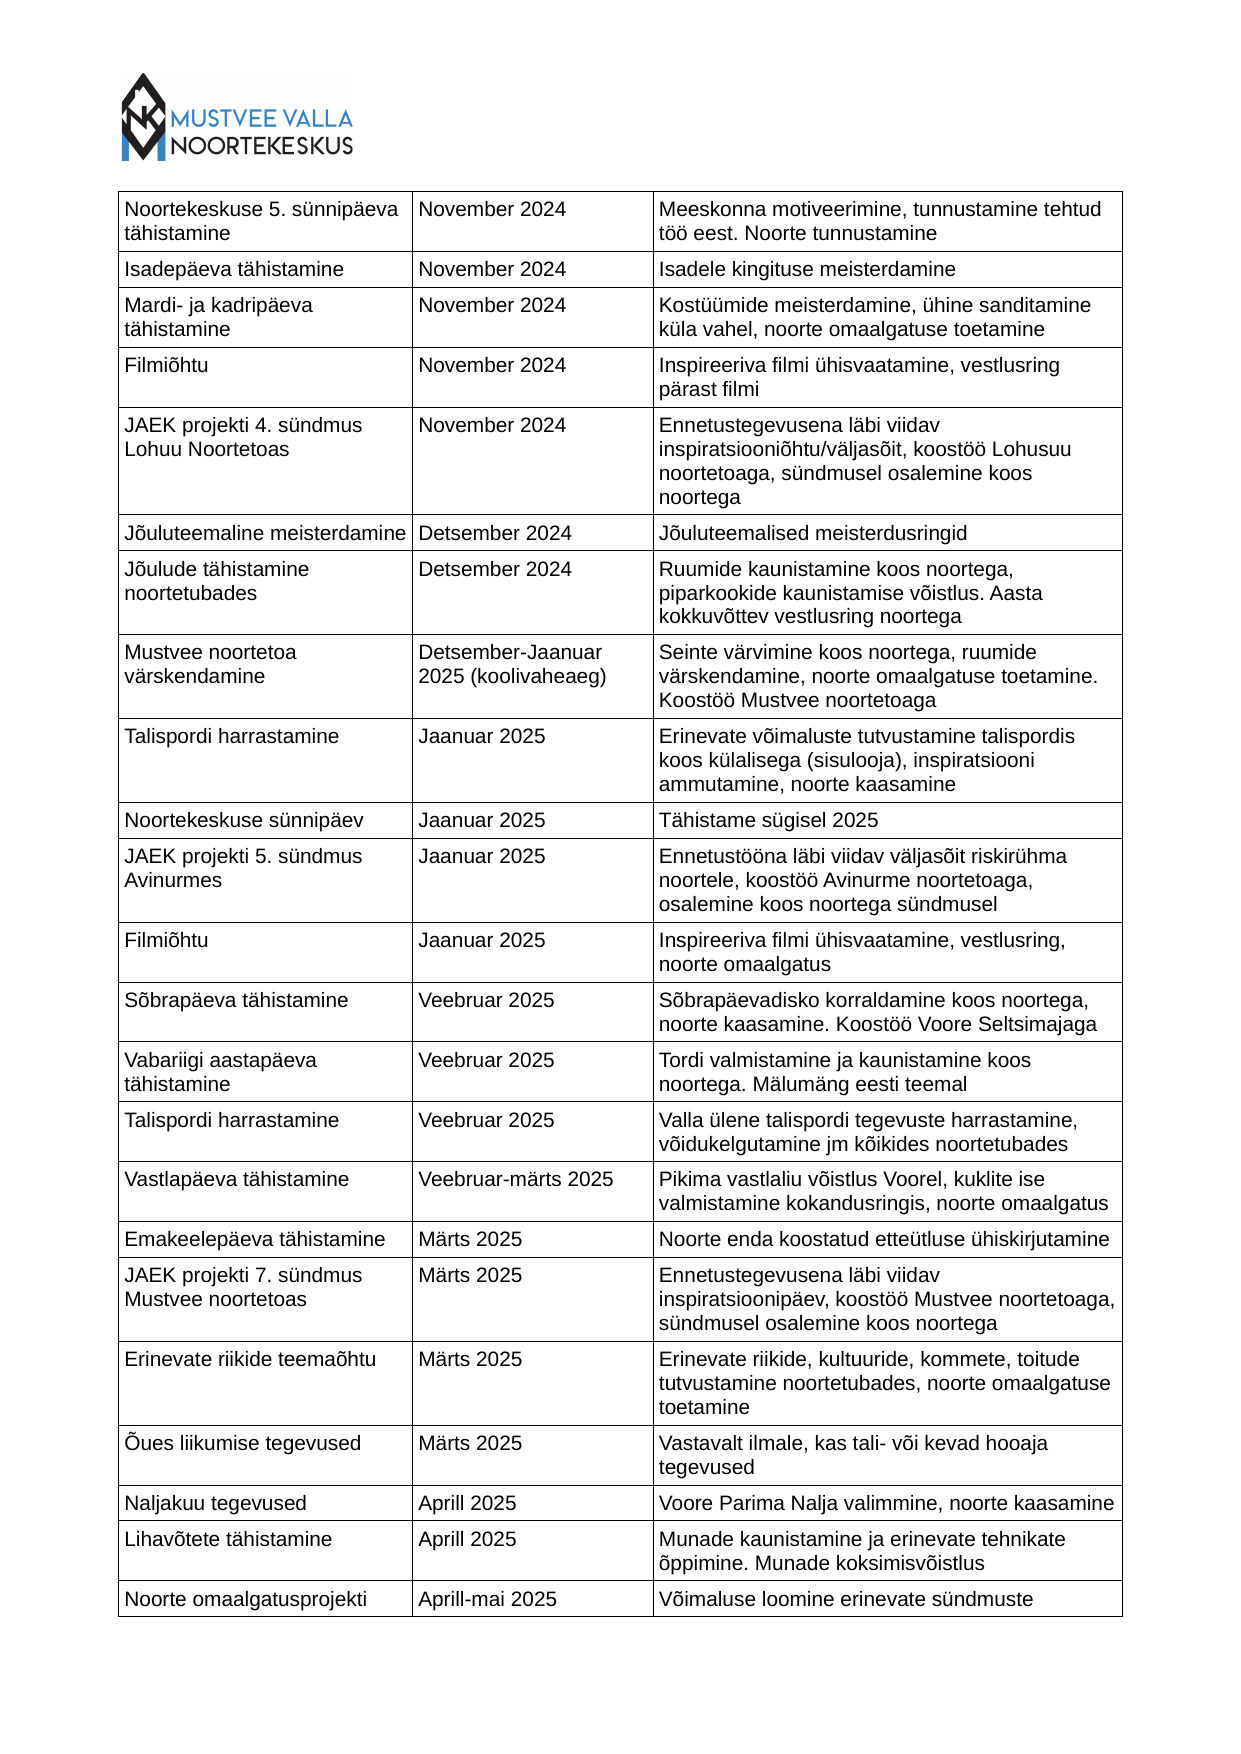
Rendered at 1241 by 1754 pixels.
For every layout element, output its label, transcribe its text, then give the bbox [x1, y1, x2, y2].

table_cell JAEK projekti 5. sündmus Avinurmes [119, 839, 412, 921]
table_cell Veebruar 2025 [413, 983, 653, 1041]
table_cell Jõuluteemaline meisterdamine [119, 515, 412, 550]
table_cell Märts 2025 [413, 1258, 653, 1341]
table_cell Jaanuar 2025 [413, 839, 653, 921]
table_cell Valla ülene talispordi tegevuste harrastamine, võidukelgutamine jm kõikides noortetubades [654, 1102, 1122, 1161]
table_cell Võimaluse loomine erinevate sündmuste rahastamiseks noortetubades [654, 1581, 1122, 1616]
table_cell Detsember 2024 [413, 551, 653, 634]
table_cell Märts 2025 [413, 1342, 653, 1424]
table_cell Ennetustegevusena läbi viidav inspiratsiooniõhtu/väljasõit, koostöö Lohusuu noortetoaga, sündmusel osalemine koos noortega [654, 408, 1122, 514]
table_cell Aprill-mai 2025 [413, 1581, 653, 1616]
table_cell Noorte enda koostatud etteütluse ühiskirjutamine [654, 1222, 1122, 1257]
table_cell Erinevate riikide teemaõhtu [119, 1342, 412, 1424]
table_cell JAEK projekti 7. sündmus Mustvee noortetoas [119, 1258, 412, 1341]
table_cell Inspireeriva filmi ühisvaatamine, vestlusring pärast filmi [654, 348, 1122, 406]
table_cell Ennetustegevusena läbi viidav inspiratsioonipäev, koostöö Mustvee noortetoaga, sündmusel osalemine koos noortega [654, 1258, 1122, 1341]
table_cell Aprill 2025 [413, 1521, 653, 1580]
table_cell Talispordi harrastamine [119, 719, 412, 802]
table_cell November 2024 [413, 192, 653, 251]
table_cell Kostüümide meisterdamine, ühine sanditamine küla vahel, noorte omaalgatuse toetamine [654, 288, 1122, 346]
table_cell Meeskonna motiveerimine, tunnustamine tehtud töö eest. Noorte tunnustamine [654, 192, 1122, 251]
table_cell November 2024 [413, 252, 653, 287]
table_cell Jõuluteemalised meisterdusringid [654, 515, 1122, 550]
table_cell Erinevate võimaluste tutvustamine talispordis koos külalisega (sisulooja), inspiratsiooni ammutamine, noorte kaasamine [654, 719, 1122, 802]
table_cell Sõbrapäeva tähistamine [119, 983, 412, 1041]
table_cell Vastlapäeva tähistamine [119, 1162, 412, 1221]
table_cell November 2024 [413, 348, 653, 406]
table_cell Sõbrapäevadisko korraldamine koos noortega, noorte kaasamine. Koostöö Voore Seltsimajaga [654, 983, 1122, 1041]
table_cell Ruumide kaunistamine koos noortega, piparkookide kaunistamise võistlus. Aasta kokkuvõttev vestlusring noortega [654, 551, 1122, 634]
table_cell Inspireeriva filmi ühisvaatamine, vestlusring, noorte omaalgatus [654, 923, 1122, 981]
table_cell Erinevate riikide, kultuuride, kommete, toitude tutvustamine noortetubades, noorte omaalgatuse toetamine [654, 1342, 1122, 1424]
table_cell Noortekeskuse 5. sünnipäeva tähistamine [119, 192, 412, 251]
table_cell Ennetustööna läbi viidav väljasõit riskirühma noortele, koostöö Avinurme noortetoaga, osalemine koos noortega sündmusel [654, 839, 1122, 921]
table_cell Tordi valmistamine ja kaunistamine koos noortega. Mälumäng eesti teemal [654, 1042, 1122, 1101]
table_cell Veebruar-märts 2025 [413, 1162, 653, 1221]
table_cell Tähistame sügisel 2025 [654, 803, 1122, 838]
table_cell Naljakuu tegevused [119, 1486, 412, 1520]
table_cell Veebruar 2025 [413, 1102, 653, 1161]
table_cell Jõulude tähistamine noortetubades [119, 551, 412, 634]
table_cell Vastavalt ilmale, kas tali- või kevad hooaja tegevused [654, 1426, 1122, 1484]
table_cell Noorte omaalgatusprojekti Ideepuhur toetustaotlus [119, 1581, 412, 1616]
table_cell Detsember-Jaanuar 2025 (koolivaheaeg) [413, 635, 653, 718]
table_cell Voore Parima Nalja valimmine, noorte kaasamine [654, 1486, 1122, 1520]
table_cell Mardi- ja kadripäeva tähistamine [119, 288, 412, 346]
table_cell JAEK projekti 4. sündmus Lohuu Noortetoas [119, 408, 412, 514]
table_cell Lihavõtete tähistamine [119, 1521, 412, 1580]
table_cell Aprill 2025 [413, 1486, 653, 1520]
table_cell Talispordi harrastamine [119, 1102, 412, 1161]
table_cell Jaanuar 2025 [413, 803, 653, 838]
table_cell Seinte värvimine koos noortega, ruumide värskendamine, noorte omaalgatuse toetamine. Koostöö Mustvee noortetoaga [654, 635, 1122, 718]
table_cell Emakeelepäeva tähistamine [119, 1222, 412, 1257]
table_cell Mustvee noortetoa värskendamine [119, 635, 412, 718]
table_cell Pikima vastlaliu võistlus Voorel, kuklite ise valmistamine kokandusringis, noorte omaalgatus [654, 1162, 1122, 1221]
table_cell Filmiõhtu [119, 923, 412, 981]
table_cell Jaanuar 2025 [413, 719, 653, 802]
table_cell Filmiõhtu [119, 348, 412, 406]
table_cell Isadele kingituse meisterdamine [654, 252, 1122, 287]
table_cell Munade kaunistamine ja erinevate tehnikate õppimine. Munade koksimisvõistlus [654, 1521, 1122, 1580]
table_cell November 2024 [413, 408, 653, 514]
table_cell Vabariigi aastapäeva tähistamine [119, 1042, 412, 1101]
table_cell Märts 2025 [413, 1222, 653, 1257]
table_cell Märts 2025 [413, 1426, 653, 1484]
table_cell Detsember 2024 [413, 515, 653, 550]
table_cell Jaanuar 2025 [413, 923, 653, 981]
table_cell Isadepäeva tähistamine [119, 252, 412, 287]
table_cell Õues liikumise tegevused [119, 1426, 412, 1484]
table_cell Noortekeskuse sünnipäev [119, 803, 412, 838]
picture [121, 73, 353, 161]
table_cell Veebruar 2025 [413, 1042, 653, 1101]
table_cell November 2024 [413, 288, 653, 346]
